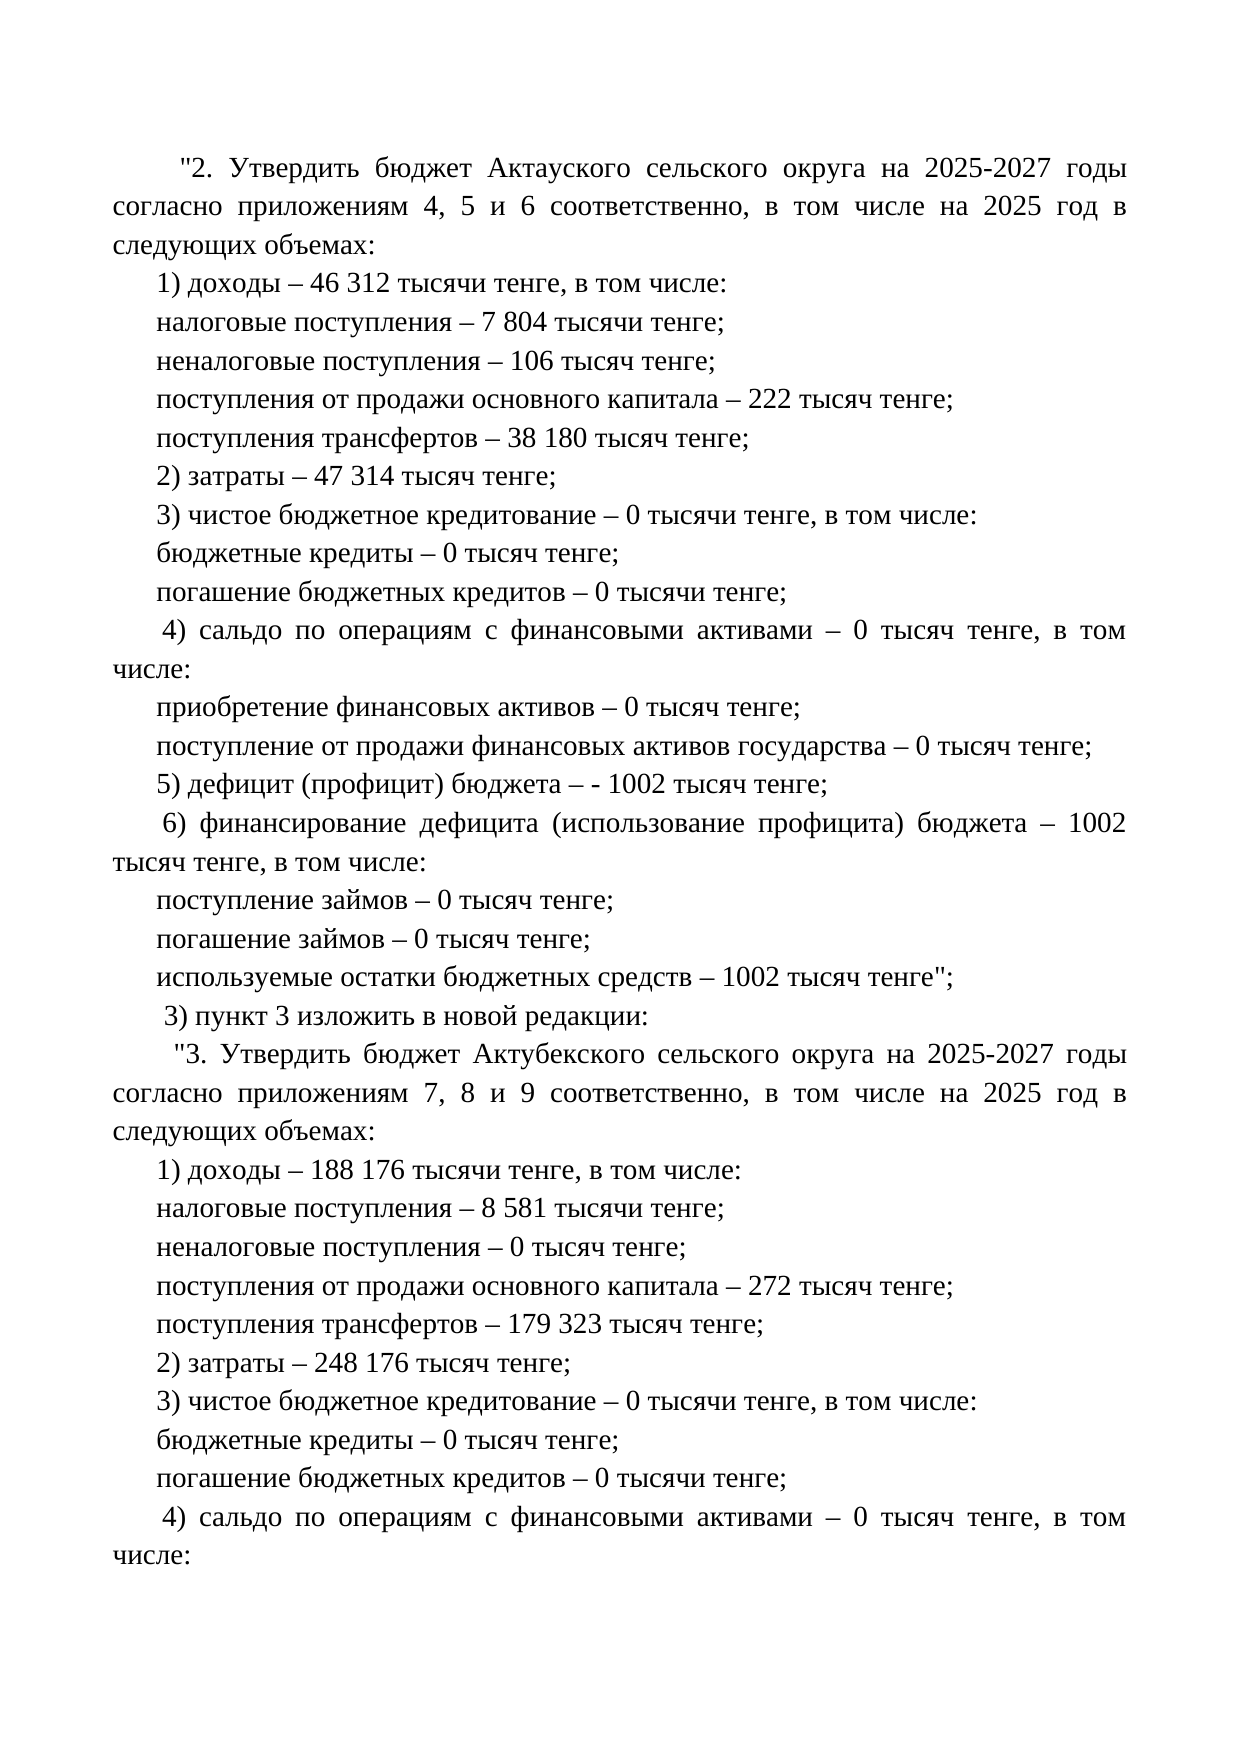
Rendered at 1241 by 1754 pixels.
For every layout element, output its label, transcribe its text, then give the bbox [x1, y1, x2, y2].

text поступления от продажи основного капитала – 222 тысяч тенге; [112, 381, 1128, 415]
text 2) затраты – 248 176 тысяч тенге; [112, 1345, 1128, 1378]
text бюджетные кредиты – 0 тысяч тенге; [112, 1422, 1128, 1455]
text 3) пункт 3 изложить в новой редакции: [112, 998, 1128, 1031]
text поступление займов – 0 тысяч тенге; [112, 882, 1128, 916]
text 4) сальдо по операциям с финансовыми активами – 0 тысяч тенге, в том числе: [112, 612, 1128, 684]
text 3) чистое бюджетное кредитование – 0 тысячи тенге, в том числе: [112, 497, 1128, 530]
text 3) чистое бюджетное кредитование – 0 тысячи тенге, в том числе: [112, 1383, 1128, 1417]
text 2) затраты – 47 314 тысяч тенге; [112, 458, 1128, 492]
text налоговые поступления – 8 581 тысячи тенге; [112, 1191, 1128, 1224]
text 6) финансирование дефицита (использование профицита) бюджета – 1002 тысяч тенге, в том числе: [112, 805, 1128, 877]
text неналоговые поступления – 0 тысяч тенге; [112, 1229, 1128, 1263]
text 4) сальдо по операциям с финансовыми активами – 0 тысяч тенге, в том числе: [112, 1499, 1128, 1571]
text 1) доходы – 46 312 тысячи тенге, в том числе: [112, 266, 1128, 299]
text 5) дефицит (профицит) бюджета – - 1002 тысяч тенге; [112, 767, 1128, 800]
text используемые остатки бюджетных средств – 1002 тысяч тенге"; [112, 959, 1128, 993]
text поступление от продажи финансовых активов государства – 0 тысяч тенге; [112, 728, 1128, 762]
text погашение займов – 0 тысяч тенге; [112, 921, 1128, 954]
text неналоговые поступления – 106 тысяч тенге; [112, 343, 1128, 376]
text 1) доходы – 188 176 тысячи тенге, в том числе: [112, 1152, 1128, 1186]
text погашение бюджетных кредитов – 0 тысячи тенге; [112, 574, 1128, 607]
text налоговые поступления – 7 804 тысячи тенге; [112, 304, 1128, 338]
text приобретение финансовых активов – 0 тысяч тенге; [112, 689, 1128, 723]
text погашение бюджетных кредитов – 0 тысячи тенге; [112, 1460, 1128, 1494]
text поступления от продажи основного капитала – 272 тысяч тенге; [112, 1268, 1128, 1301]
text поступления трансфертов – 38 180 тысяч тенге; [112, 420, 1128, 453]
text "3. Утвердить бюджет Актубекского сельского округа на 2025-2027 годы согласно приложениям 7, 8 и 9 соответственно, в том числе на 2025 год в следующих объемах: [112, 1036, 1128, 1147]
text поступления трансфертов – 179 323 тысяч тенге; [112, 1306, 1128, 1340]
text "2. Утвердить бюджет Актауского сельского округа на 2025-2027 годы согласно приложениям 4, 5 и 6 соответственно, в том числе на 2025 год в следующих объемах: [112, 150, 1128, 261]
text бюджетные кредиты – 0 тысяч тенге; [112, 535, 1128, 569]
